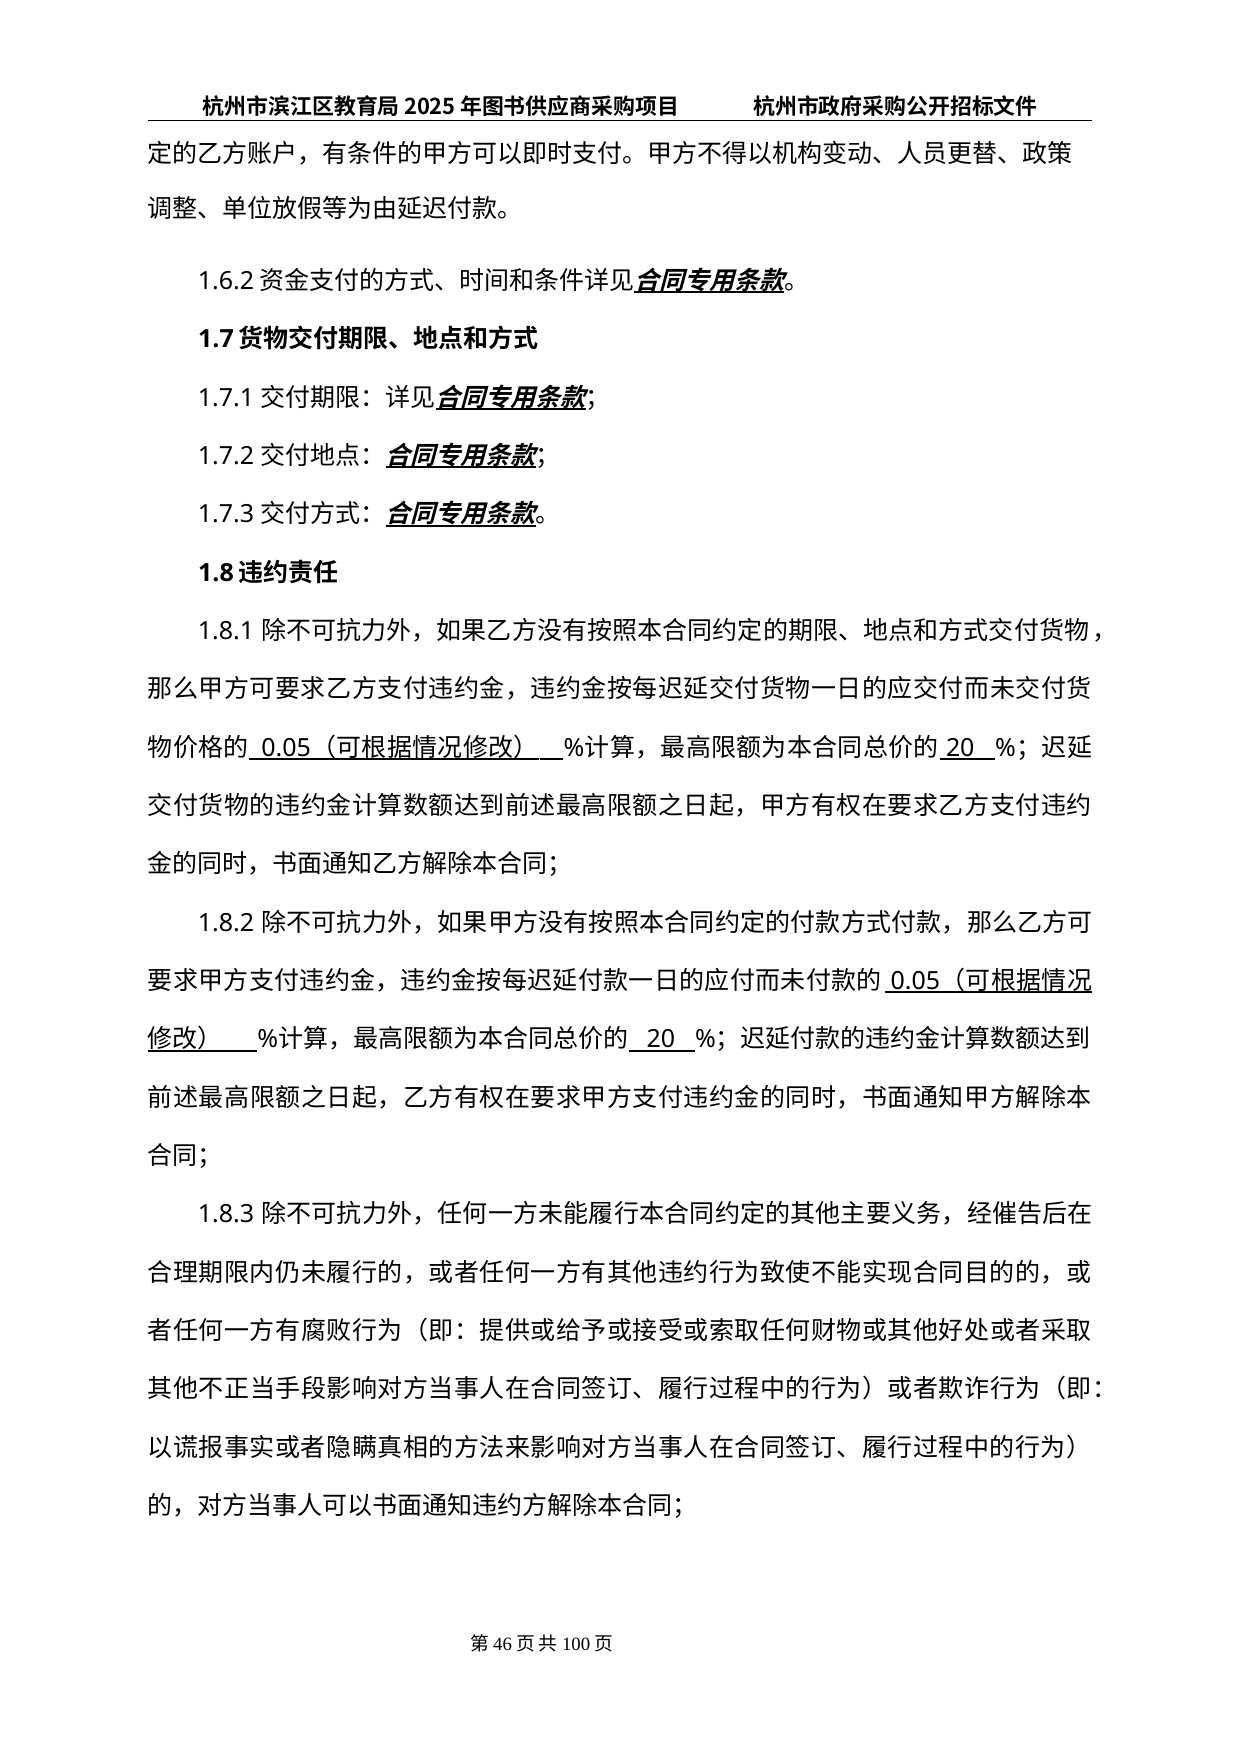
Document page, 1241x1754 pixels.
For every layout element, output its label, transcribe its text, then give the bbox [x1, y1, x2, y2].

text 1.7.1 交付期限：详见合同专用条款； [148, 359, 1092, 418]
text 1.8.3 除不可抗力外，任何一方未能履行本合同约定的其他主要义务，经催告后在合理期限内仍未履行的，或者任何一方有其他违约行为致使不能实现合同目的的，或者任何一方有腐败行为（即：提供或给予或接受或索取任何财物或其他好处或者采取其他不正当手段影响对方当事人在合同签订、履行过程中的行为）或者欺诈行为（即：以谎报事实或者隐瞒真相的方法来影响对方当事人在合同签订、履行过程中的行为）的，对方当事人可以书面通知违约方解除本合同； [148, 1176, 1092, 1526]
text 1.6.2资金支付的方式、时间和条件详见合同专用条款。 [148, 243, 1092, 301]
text 1.7.2 交付地点：合同专用条款； [148, 418, 1092, 476]
text 1.7货物交付期限、地点和方式 [148, 301, 1092, 359]
text 1.8.2 除不可抗力外，如果甲方没有按照本合同约定的付款方式付款，那么乙方可要求甲方支付违约金，违约金按每迟延付款一日的应付而未付款的 0.05（可根据情况修改） %计算，最高限额为本合同总价的 20 %；迟延付款的违约金计算数额达到前述最高限额之日起，乙方有权在要求甲方支付违约金的同时，书面通知甲方解除本合同； [148, 884, 1092, 1176]
text 1.7.3 交付方式：合同专用条款。 [148, 476, 1092, 534]
text 1.8违约责任 [148, 534, 1092, 593]
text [148, 134, 1092, 224]
text 1.8.1 除不可抗力外，如果乙方没有按照本合同约定的期限、地点和方式交付货物，那么甲方可要求乙方支付违约金，违约金按每迟延交付货物一日的应交付而未交付货物价格的 0.05（可根据情况修改） %计算，最高限额为本合同总价的 20 %；迟延交付货物的违约金计算数额达到前述最高限额之日起，甲方有权在要求乙方支付违约金的同时，书面通知乙方解除本合同； [148, 593, 1092, 884]
